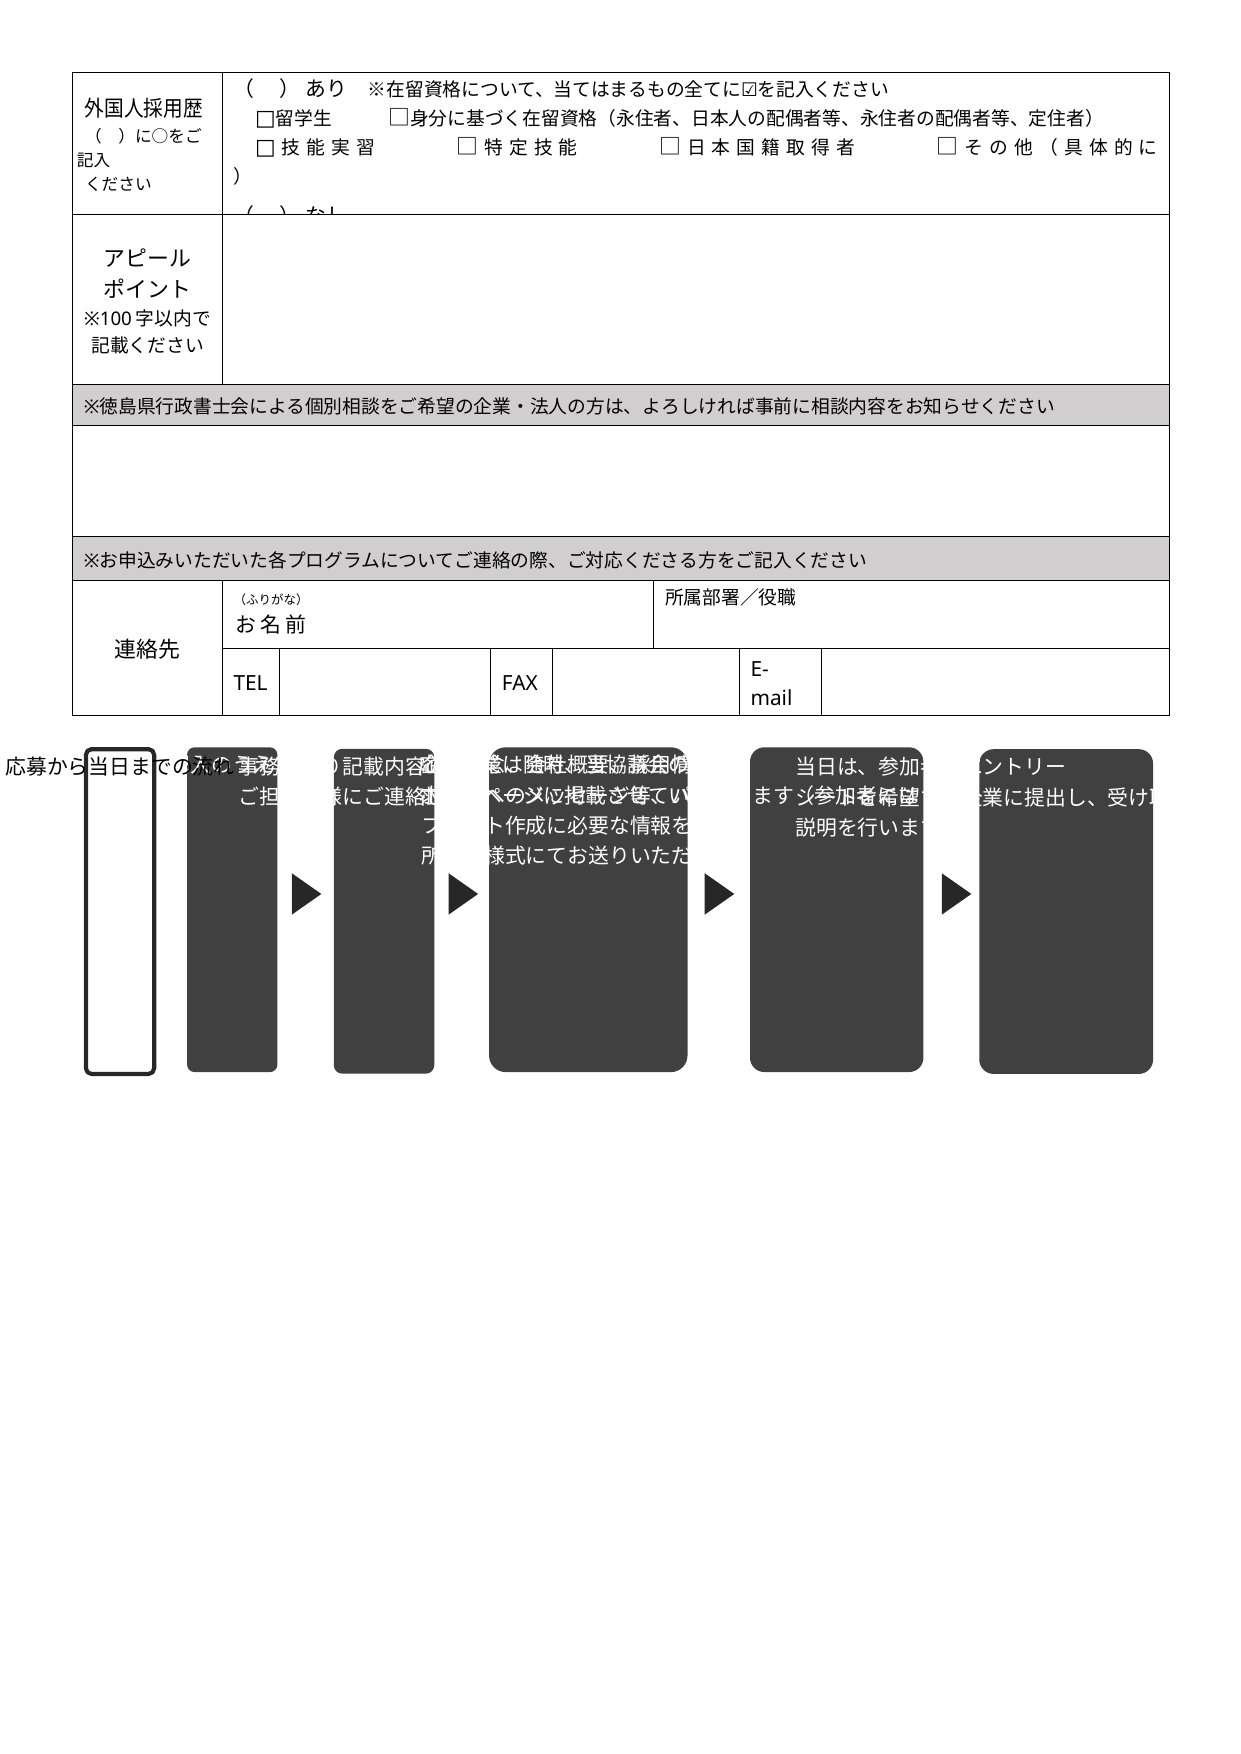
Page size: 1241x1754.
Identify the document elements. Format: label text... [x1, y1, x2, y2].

table_cell [280, 649, 490, 715]
table_cell E-mail [740, 649, 821, 715]
table_cell TEL [223, 649, 279, 715]
table_cell [223, 215, 1169, 384]
table_cell ※徳島県行政書士会による個別相談をご希望の企業・法人の方は、よろしければ事前に相談内容をお知らせください [73, 385, 1169, 425]
table_cell [223, 581, 653, 648]
table_cell [73, 426, 1169, 536]
table_cell 連絡先 [73, 581, 222, 715]
table_cell [822, 649, 1169, 715]
table_cell 所属部署／役職 [654, 581, 1169, 648]
table_cell （ ） あり ※在留資格について、当てはまるもの全てに☑を記入ください □留学生 □身分に基づく在留資格（永住者、日本人の配偶者等、永住者の配偶者等、定住者） □技能実習 □特定技能 □日本国籍取得者 □その他（具体的に ） （ ） なし [223, 73, 1169, 214]
table_cell [553, 649, 739, 715]
table_cell アピール ポイント ※100字以内で記載ください [73, 215, 222, 384]
table_cell FAX [491, 649, 552, 715]
table_cell ※お申込みいただいた各プログラムについてご連絡の際、ご対応くださる方をご記入ください [73, 537, 1169, 580]
table_cell 外国人採用歴 （ ）に○をご記入 ください [73, 73, 222, 214]
